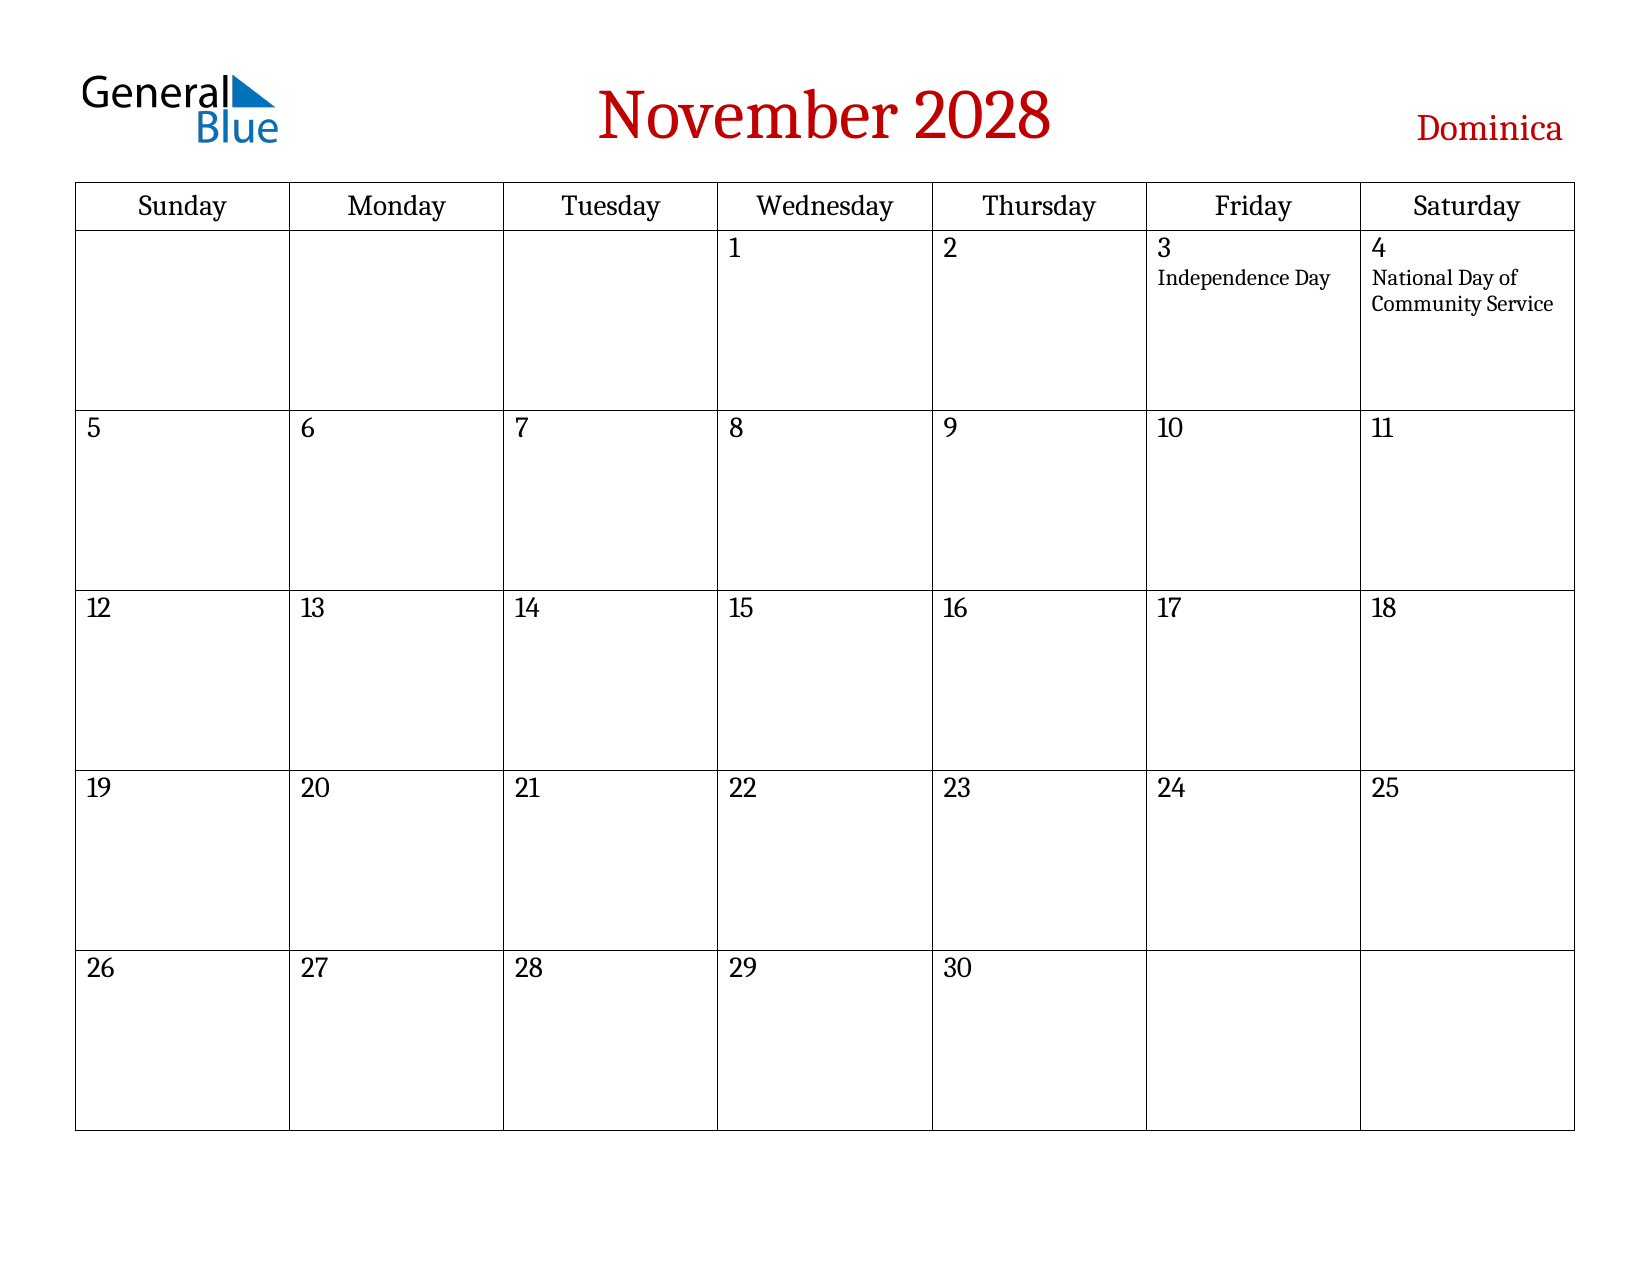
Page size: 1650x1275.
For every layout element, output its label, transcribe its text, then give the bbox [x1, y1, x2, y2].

table_cell [718, 265, 932, 410]
table_cell 26 [76, 951, 289, 985]
table_cell [718, 805, 932, 950]
table_cell [933, 625, 1146, 770]
table_cell 6 [290, 411, 503, 444]
table_cell 24 [1147, 771, 1360, 805]
table_cell 1 [718, 231, 932, 264]
table_cell Independence Day [1147, 265, 1360, 410]
table_cell [504, 625, 717, 770]
table_cell Wednesday [718, 183, 932, 230]
table_cell [933, 805, 1146, 950]
table_cell 16 [933, 591, 1146, 625]
table_cell Friday [1147, 183, 1360, 230]
table_cell [1147, 951, 1360, 985]
table_cell [76, 265, 289, 410]
table_cell Tuesday [504, 183, 717, 230]
table_cell [933, 985, 1146, 1130]
table_cell 23 [933, 771, 1146, 805]
table_cell [504, 265, 717, 410]
table_cell 19 [76, 771, 289, 805]
table_cell [504, 985, 717, 1130]
table_cell [76, 985, 289, 1130]
table_cell 20 [290, 771, 503, 805]
table_cell 29 [718, 951, 932, 985]
table_cell [1147, 985, 1360, 1130]
table_cell 4 [1361, 231, 1574, 264]
table_cell National Day of Community Service [1361, 265, 1574, 410]
table_cell [290, 445, 503, 590]
table_cell 30 [933, 951, 1146, 985]
table_cell [76, 805, 289, 950]
table_cell [1361, 951, 1574, 985]
table_cell 27 [290, 951, 503, 985]
table_cell [718, 985, 932, 1130]
table_cell [933, 445, 1146, 590]
table_cell [933, 265, 1146, 410]
table_cell 21 [504, 771, 717, 805]
table_cell [1147, 625, 1360, 770]
table_cell 28 [504, 951, 717, 985]
table_cell [76, 625, 289, 770]
table_cell 25 [1361, 771, 1574, 805]
table_header Dominica [1146, 75, 1574, 182]
table_cell [290, 231, 503, 264]
table_header November 2028 [504, 75, 1146, 182]
table_cell [504, 445, 717, 590]
table_cell [290, 985, 503, 1130]
table_cell 12 [76, 591, 289, 625]
table_cell 11 [1361, 411, 1574, 444]
table_cell [504, 231, 717, 264]
table_cell [504, 805, 717, 950]
table_cell 17 [1147, 591, 1360, 625]
picture [82, 75, 278, 143]
table_cell 5 [76, 411, 289, 444]
table_cell 3 [1147, 231, 1360, 264]
table_cell 22 [718, 771, 932, 805]
table_cell 7 [504, 411, 717, 444]
table_cell [718, 445, 932, 590]
table_cell 15 [718, 591, 932, 625]
table_cell [1147, 805, 1360, 950]
table_cell [290, 805, 503, 950]
table_cell [1361, 445, 1574, 590]
table_cell 8 [718, 411, 932, 444]
table_cell 18 [1361, 591, 1574, 625]
table_cell Saturday [1361, 183, 1574, 230]
table_cell [76, 231, 289, 264]
table_cell 9 [933, 411, 1146, 444]
table_cell [718, 625, 932, 770]
table_cell [1361, 625, 1574, 770]
table_cell [76, 445, 289, 590]
table_cell [1361, 805, 1574, 950]
table_cell [290, 625, 503, 770]
table_cell 14 [504, 591, 717, 625]
table_cell 10 [1147, 411, 1360, 444]
table_cell 2 [933, 231, 1146, 264]
table_cell [1361, 985, 1574, 1130]
table_cell Thursday [933, 183, 1146, 230]
table_cell Monday [290, 183, 503, 230]
table_header [76, 75, 503, 182]
table_cell 13 [290, 591, 503, 625]
table_cell Sunday [76, 183, 289, 230]
table_cell [290, 265, 503, 410]
table_cell [1147, 445, 1360, 590]
